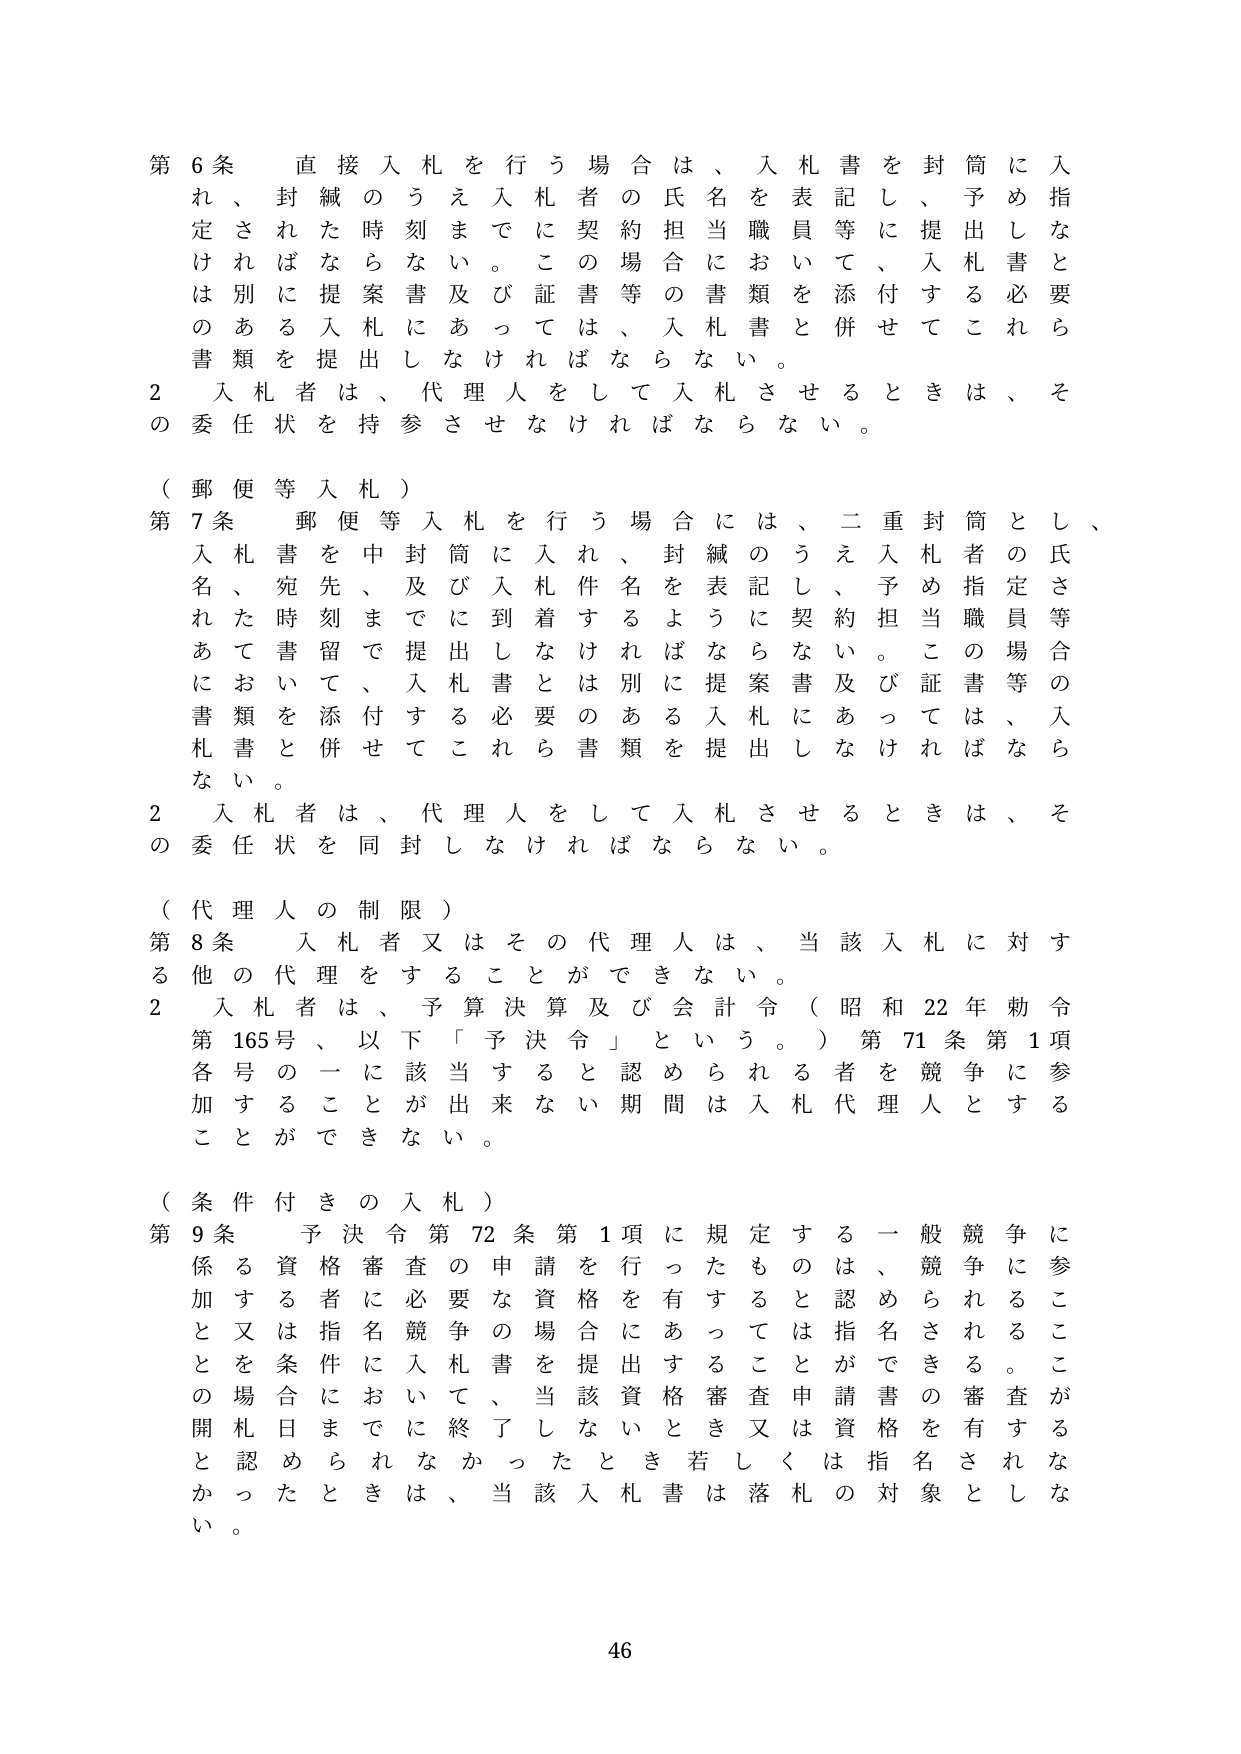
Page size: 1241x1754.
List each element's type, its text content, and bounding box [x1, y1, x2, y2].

text 2 入札者は、代理人をして入札させるときは、その委任状を持参させなければならない。 [149, 374, 1091, 439]
text （代理人の制限） [149, 893, 1091, 925]
text 第9条 予決令第72条第1項に規定する一般競争に係る資格審査の申請を行ったものは、競争に参加する者に必要な資格を有すると認められること又は指名競争の場合にあっては指名されることを条件に入札書を提出することができる。この場合において、当該資格審査申請書の審査が開札日までに終了しないとき又は資格を有すると認められなかったとき若しくは指名されなかったときは、当該入札書は落札の対象としない。 [149, 1217, 1091, 1541]
text （郵便等入札） [149, 472, 1091, 504]
text 第6条 直接入札を行う場合は、入札書を封筒に入れ、封緘のうえ入札者の氏名を表記し、予め指定された時刻までに契約担当職員等に提出しなければならない。この場合において、入札書とは別に提案書及び証書等の書類を添付する必要のある入札にあっては、入札書と併せてこれら書類を提出しなければならない。 [149, 148, 1091, 374]
text 2 入札者は、予算決算及び会計令（昭和22年勅令第165号、以下「予決令」という。）第71条第1項各号の一に該当すると認められる者を競争に参加することが出来ない期間は入札代理人とすることができない。 [149, 990, 1091, 1152]
text （条件付きの入札） [149, 1184, 1091, 1217]
text 第7条 郵便等入札を行う場合には、二重封筒とし、入札書を中封筒に入れ、封緘のうえ入札者の氏名、宛先、及び入札件名を表記し、予め指定された時刻までに到着するように契約担当職員等あて書留で提出しなければならない。この場合において、入札書とは別に提案書及び証書等の書類を添付する必要のある入札にあっては、入札書と併せてこれら書類を提出しなければならない。 [149, 504, 1091, 796]
text 第8条 入札者又はその代理人は、当該入札に対する他の代理をすることができない。 [149, 925, 1091, 990]
text 2 入札者は、代理人をして入札させるときは、その委任状を同封しなければならない。 [149, 796, 1091, 860]
